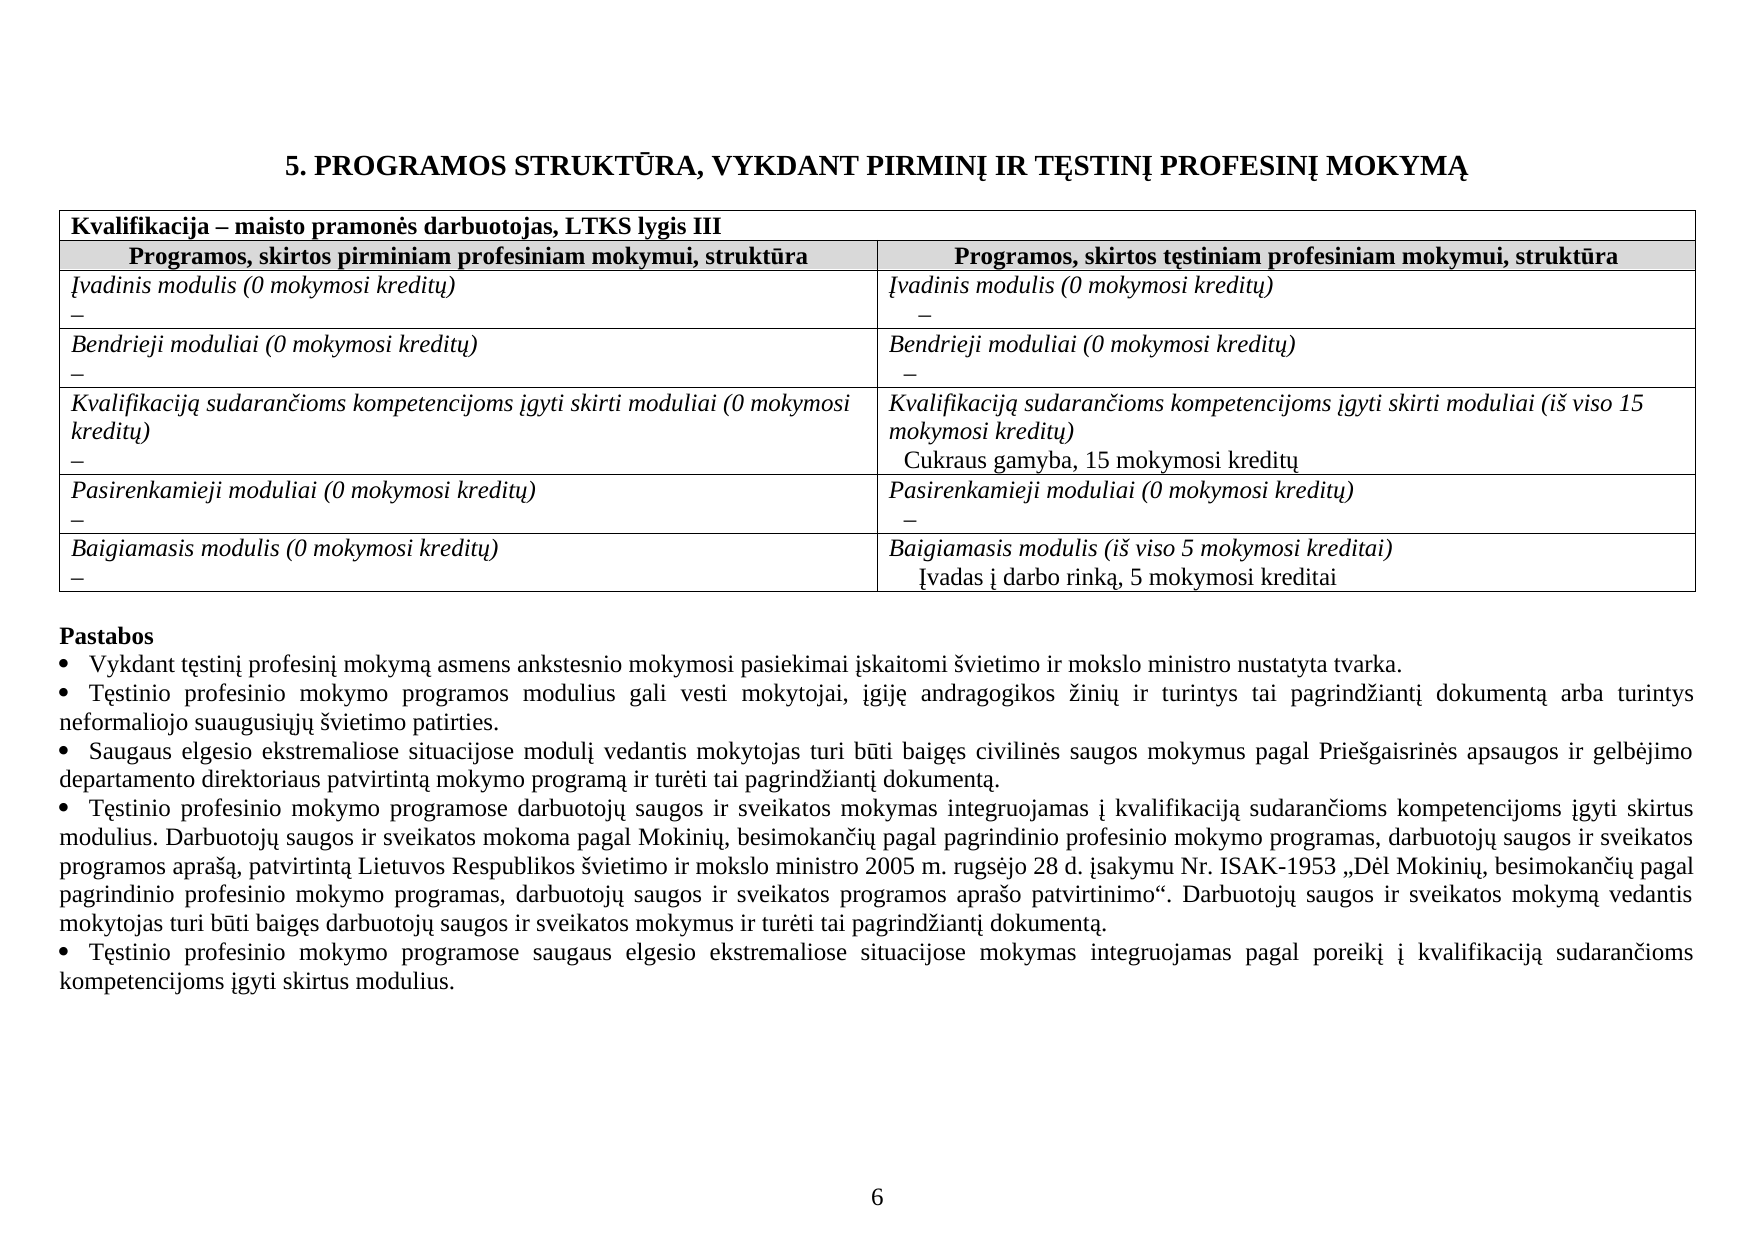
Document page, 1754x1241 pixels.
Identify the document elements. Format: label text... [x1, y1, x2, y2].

list Tęstinio profesinio mokymo programos modulius gali vesti mokytojai, įgiję andragogikos žinių ir turintys tai pagrindžiantį dokumentą arba turintys neformaliojo suaugusiųjų švietimo patirties. [59, 678, 1695, 736]
list Saugaus elgesio ekstremaliose situacijose modulį vedantis mokytojas turi būti baigęs civilinės saugos mokymus pagal Priešgaisrinės apsaugos ir gelbėjimo departamento direktoriaus patvirtintą mokymo programą ir turėti tai pagrindžiantį dokumentą. [59, 736, 1695, 793]
table_cell Bendrieji moduliai (0 mokymosi kreditų) – [878, 329, 1695, 387]
table_cell Baigiamasis modulis (0 mokymosi kreditų) – [60, 534, 877, 591]
table_cell Programos, skirtos pirminiam profesiniam mokymui, struktūra [60, 241, 877, 269]
table_cell Pasirenkamieji moduliai (0 mokymosi kreditų) – [60, 475, 877, 532]
table_cell Programos, skirtos tęstiniam profesiniam mokymui, struktūra [878, 241, 1695, 269]
table_cell Kvalifikaciją sudarančioms kompetencijoms įgyti skirti moduliai (0 mokymosi kreditų) – [60, 388, 877, 474]
table_cell Baigiamasis modulis (iš viso 5 mokymosi kreditai) Įvadas į darbo rinką, 5 mokymosi kreditai [878, 534, 1695, 591]
list Vykdant tęstinį profesinį mokymą asmens ankstesnio mokymosi pasiekimai įskaitomi švietimo ir mokslo ministro nustatyta tvarka. [59, 649, 1695, 678]
text Pastabos [59, 621, 1695, 649]
table_cell Pasirenkamieji moduliai (0 mokymosi kreditų) – [878, 475, 1695, 532]
table_cell Įvadinis modulis (0 mokymosi kreditų) – [878, 271, 1695, 328]
table_header Kvalifikacija – maisto pramonės darbuotojas, LTKS lygis III [60, 211, 1695, 240]
text 5. PROGRAMOS STRUKTŪRA, VYKDANT PIRMINĮ IR TĘSTINĮ PROFESINĮ MOKYMĄ [59, 148, 1695, 181]
table_cell Kvalifikaciją sudarančioms kompetencijoms įgyti skirti moduliai (iš viso 15 mokymosi kreditų) Cukraus gamyba, 15 mokymosi kreditų [878, 388, 1695, 474]
table_cell Įvadinis modulis (0 mokymosi kreditų) – [60, 271, 877, 328]
list Tęstinio profesinio mokymo programose saugaus elgesio ekstremaliose situacijose mokymas integruojamas pagal poreikį į kvalifikaciją sudarančioms kompetencijoms įgyti skirtus modulius. [59, 937, 1695, 994]
table_cell Bendrieji moduliai (0 mokymosi kreditų) – [60, 329, 877, 387]
list Tęstinio profesinio mokymo programose darbuotojų saugos ir sveikatos mokymas integruojamas į kvalifikaciją sudarančioms kompetencijoms įgyti skirtus modulius. Darbuotojų saugos ir sveikatos mokoma pagal Mokinių, besimokančių pagal pagrindinio profesinio mokymo programas, darbuotojų saugos ir sveikatos programos aprašą, patvirtintą Lietuvos Respublikos švietimo ir mokslo ministro 2005 m. rugsėjo 28 d. įsakymu Nr. ISAK-1953 „Dėl Mokinių, besimokančių pagal pagrindinio profesinio mokymo programas, darbuotojų saugos ir sveikatos programos aprašo patvirtinimo“. Darbuotojų saugos ir sveikatos mokymą vedantis mokytojas turi būti baigęs darbuotojų saugos ir sveikatos mokymus ir turėti tai pagrindžiantį dokumentą. [59, 793, 1695, 937]
